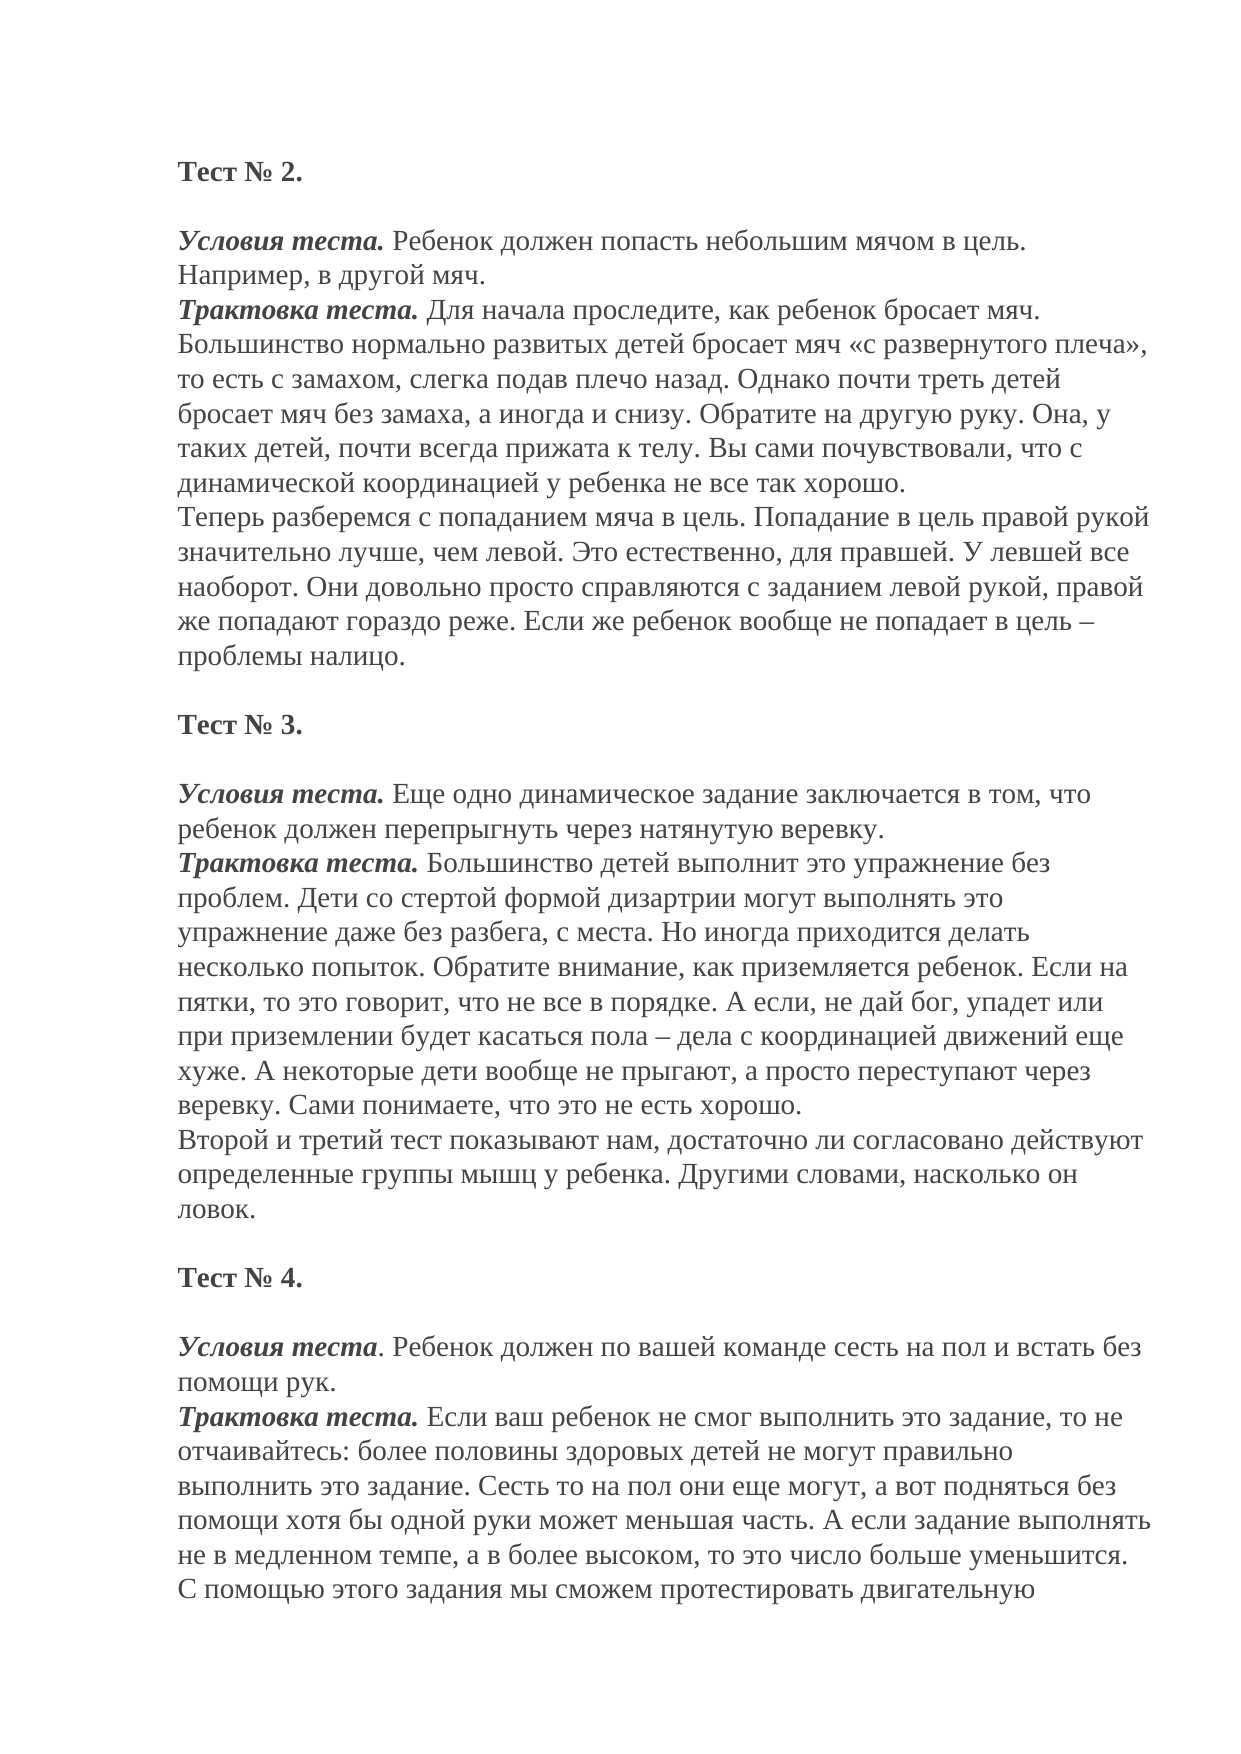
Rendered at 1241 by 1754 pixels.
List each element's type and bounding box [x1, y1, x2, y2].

text [177, 118, 1152, 1605]
